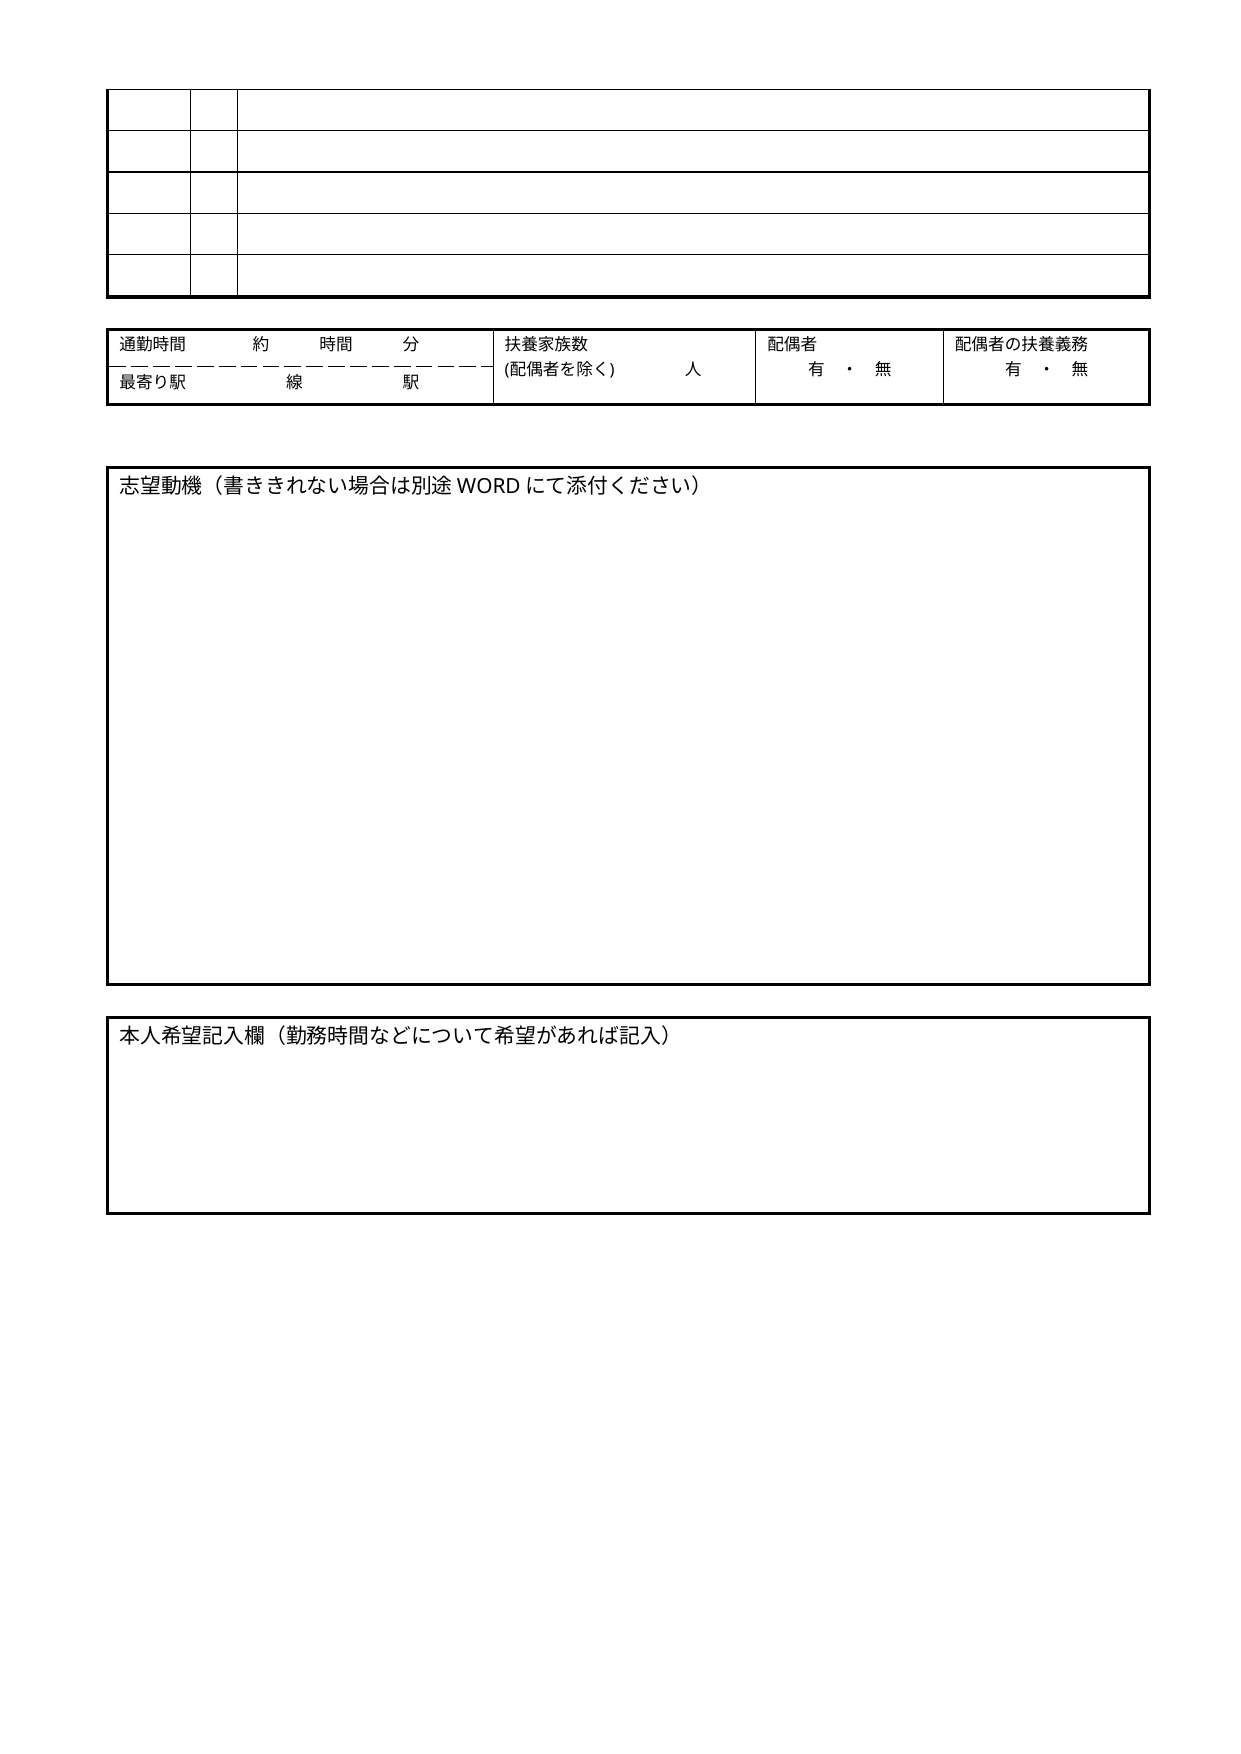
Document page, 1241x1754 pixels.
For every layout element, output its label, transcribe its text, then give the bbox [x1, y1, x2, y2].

table_cell 最寄り駅 線 駅 [109, 366, 493, 403]
table_header 扶養家族数 (配偶者を除く) 人 [494, 331, 755, 403]
table_cell [109, 131, 190, 171]
table_cell [191, 90, 237, 130]
table_cell [109, 255, 190, 295]
table_header 本人希望記入欄（勤務時間などについて希望があれば記入） [109, 1019, 1148, 1212]
table_cell [191, 214, 237, 254]
table_cell [191, 173, 237, 213]
table_header 志望動機（書ききれない場合は別途WORDにて添付ください） [109, 469, 1148, 983]
table_cell [191, 255, 237, 295]
table_cell [191, 131, 237, 171]
table_cell [238, 214, 1148, 254]
table_cell [109, 90, 190, 130]
table_header 配偶者の扶養義務 有 ・ 無 [944, 331, 1148, 403]
table_header 通勤時間 約 時間 分 [109, 331, 493, 366]
table_cell [238, 173, 1148, 213]
table_header 配偶者 有 ・ 無 [756, 331, 943, 403]
table_cell [109, 173, 190, 213]
table_cell [238, 131, 1148, 171]
table_cell [109, 214, 190, 254]
table_cell [238, 255, 1148, 295]
table_cell [238, 90, 1148, 130]
